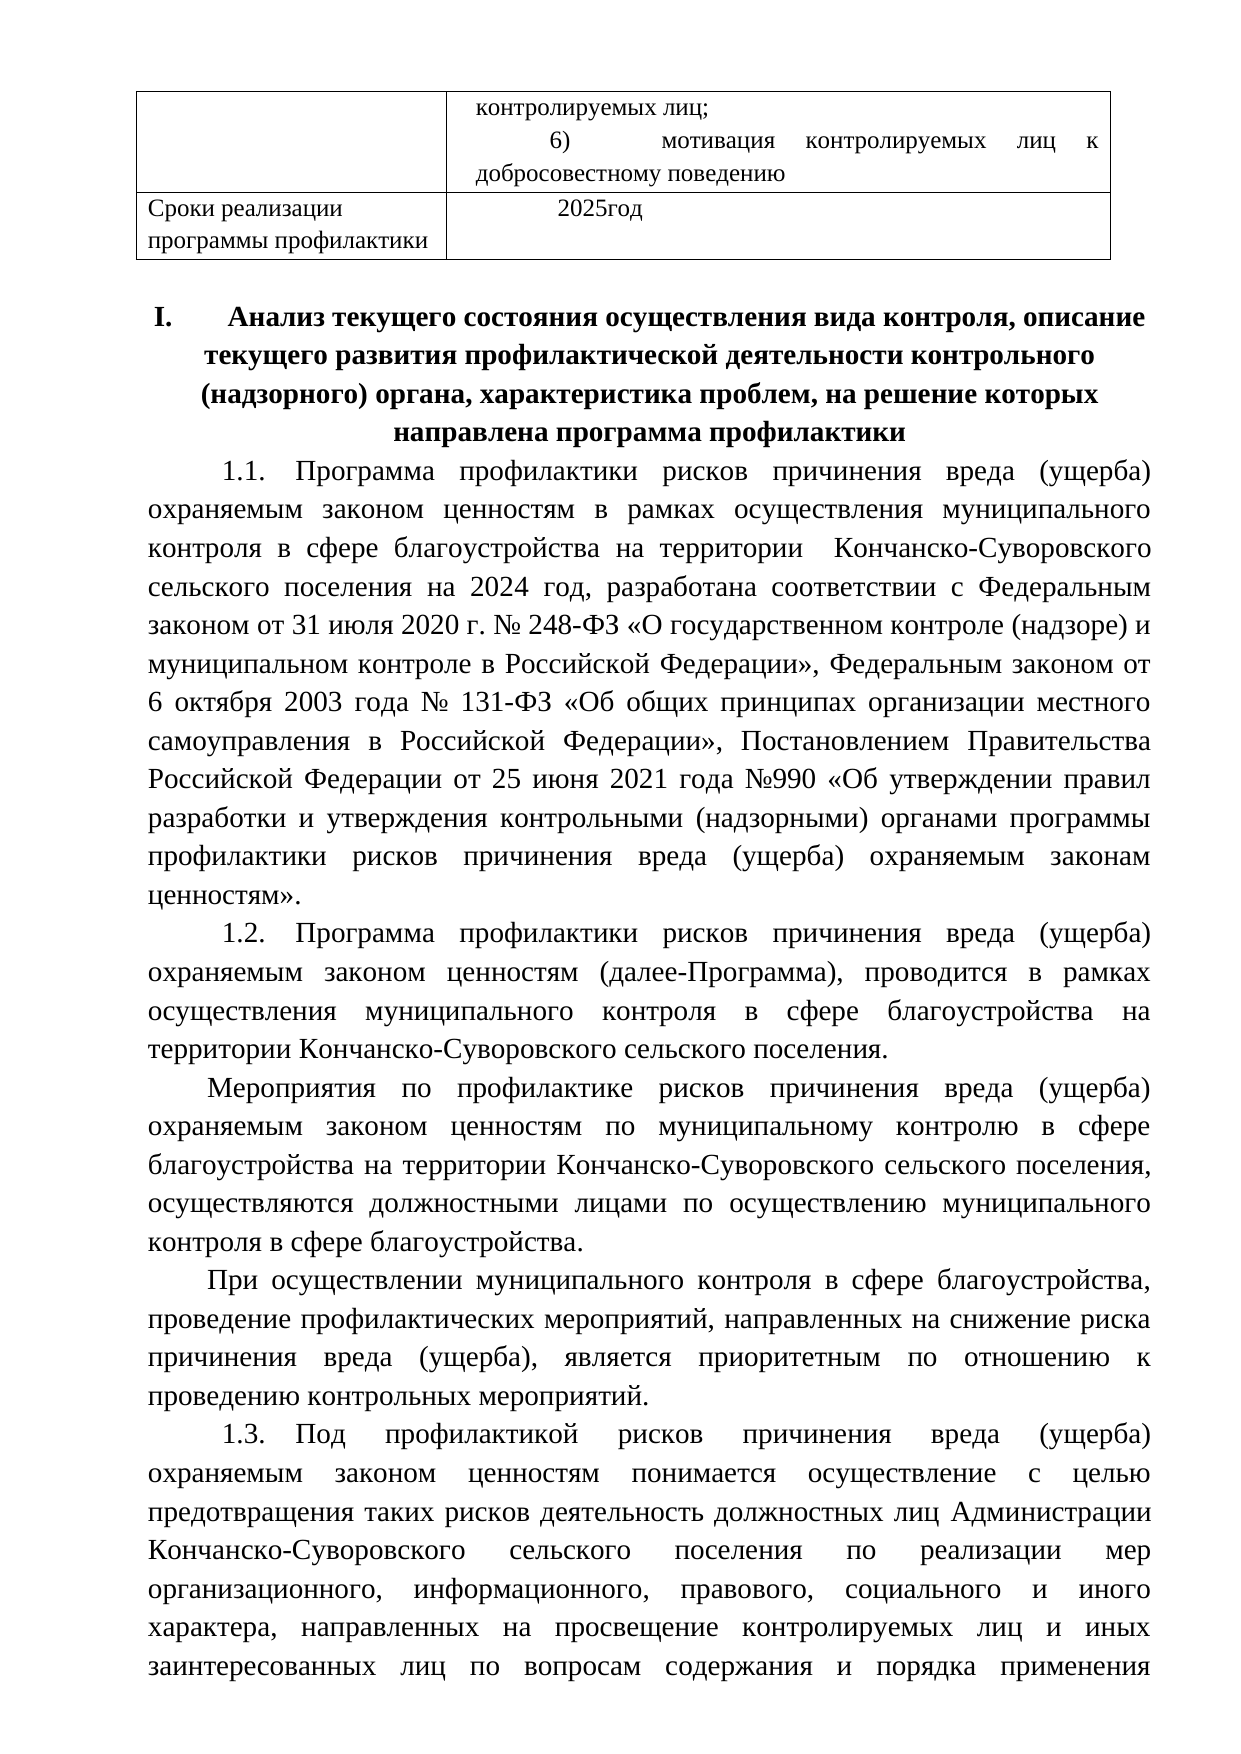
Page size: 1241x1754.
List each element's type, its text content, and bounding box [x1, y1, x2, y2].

table_cell Сроки реализации программы профилактики [137, 193, 446, 259]
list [148, 1417, 1152, 1681]
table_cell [447, 92, 1110, 192]
table_cell 2025год [447, 193, 1110, 259]
text При осуществлении муниципального контроля в сфере благоустройства, проведение профилактических мероприятий, направленных на снижение риска причинения вреда (ущерба), является приоритетным по отношению к проведению контрольных мероприятий. [148, 1262, 1152, 1412]
text Мероприятия по профилактике рисков причинения вреда (ущерба) охраняемым законом ценностям по муниципальному контролю в сфере благоустройства на территории Кончанско-Суворовского сельского поселения, осуществляются должностными лицами по осуществлению муниципального контроля в сфере благоустройства. [148, 1070, 1152, 1257]
list Программа профилактики рисков причинения вреда (ущерба) охраняемым законом ценностям (далее-Программа), проводится в рамках осуществления муниципального контроля в сфере благоустройства на территории Кончанско-Суворовского сельского поселения. [148, 916, 1152, 1065]
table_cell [137, 92, 446, 192]
list Программа профилактики рисков причинения вреда (ущерба) охраняемым законом ценностям в рамках осуществления муниципального контроля в сфере благоустройства на территории Кончанско-Суворовского сельского поселения на 2024 год, разработана соответствии с Федеральным законом от 31 июля 2020 г. № 248-ФЗ «О государственном контроле (надзоре) и муниципальном контроле в Российской Федерации», Федеральным законом от 6 октября 2003 года № 131-ФЗ «Об общих принципах организации местного самоуправления в Российской Федерации», Постановлением Правительства Российской Федерации от 25 июня 2021 года №990 «Об утверждении правил разработки и утверждения контрольными (надзорными) органами программы профилактики рисков причинения вреда (ущерба) охраняемым законам ценностям». [148, 453, 1152, 911]
list Анализ текущего состояния осуществления вида контроля, описание текущего развития профилактической деятельности контрольного (надзорного) органа, характеристика проблем, на решение которых направлена программа профилактики [148, 299, 1152, 448]
